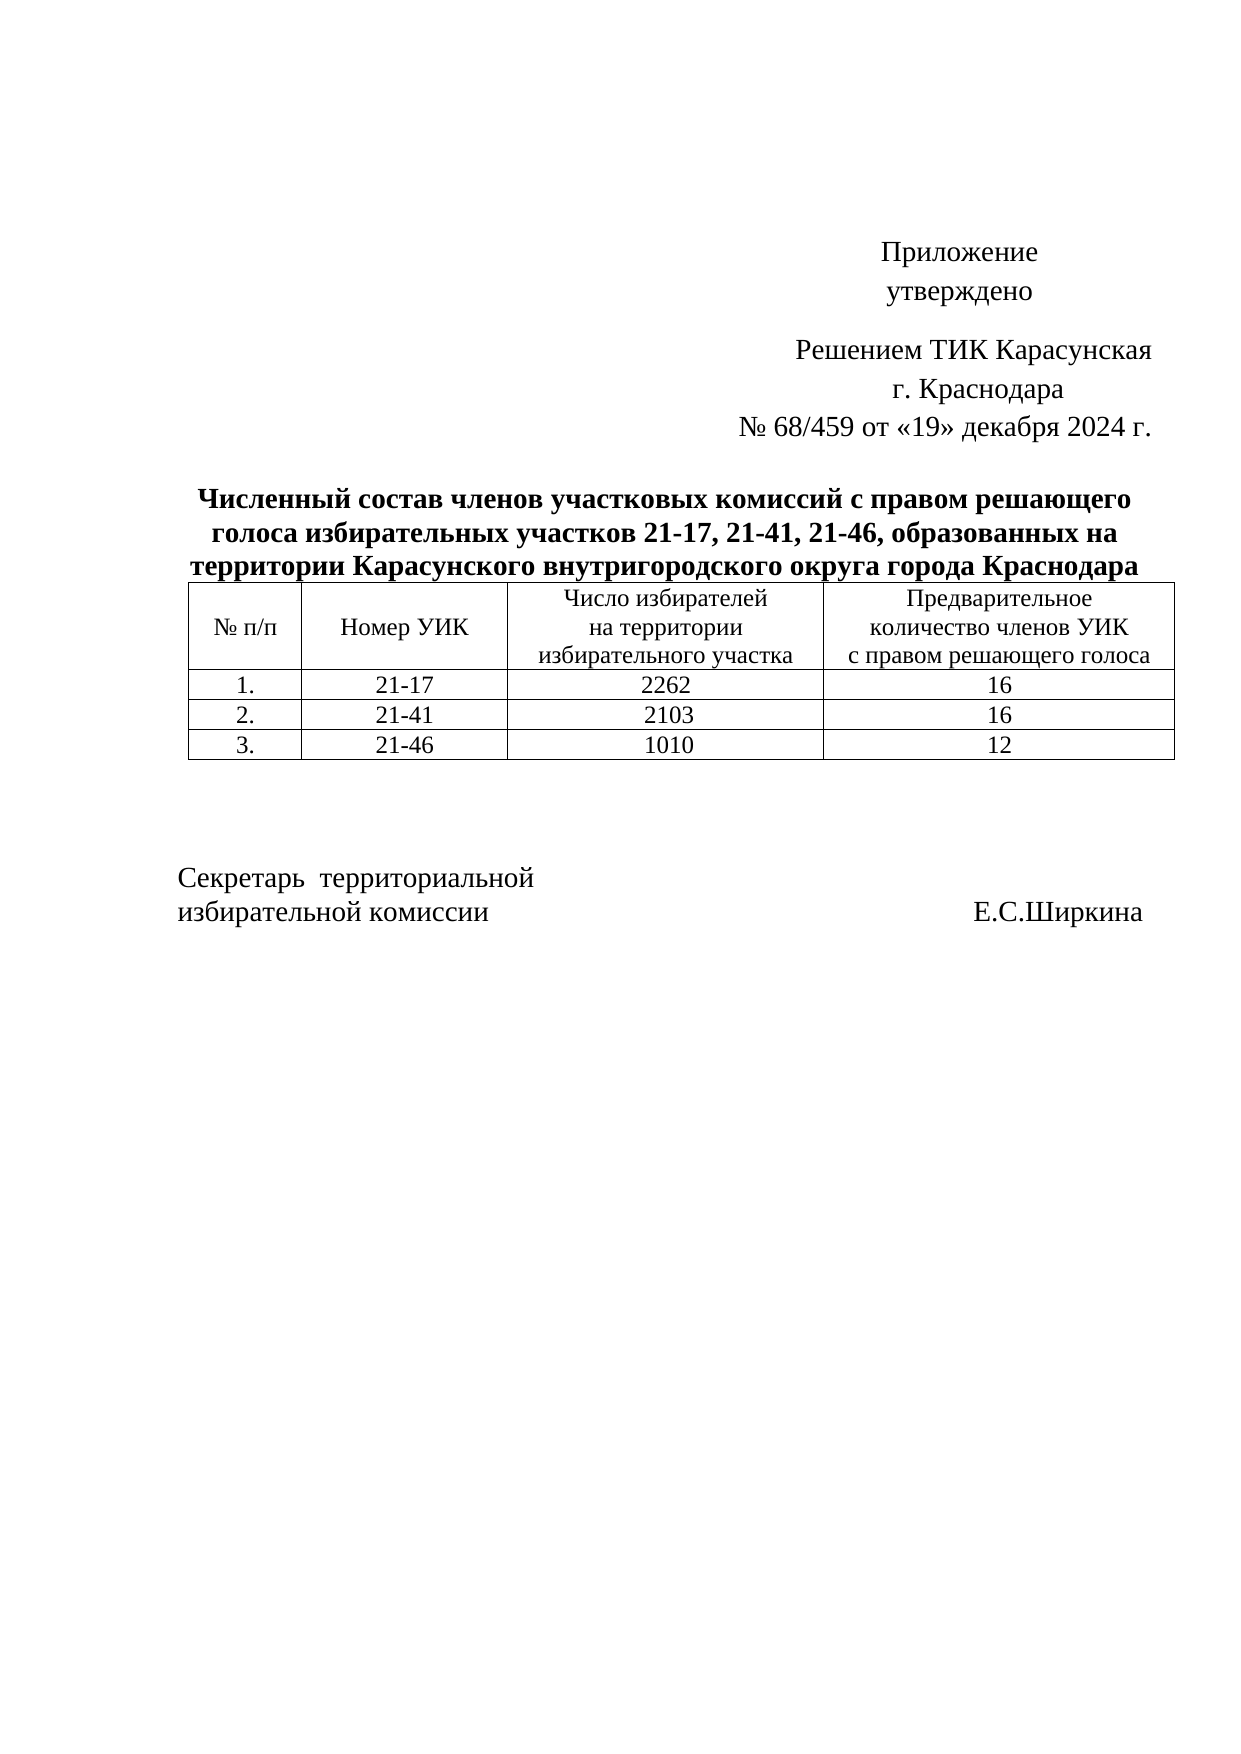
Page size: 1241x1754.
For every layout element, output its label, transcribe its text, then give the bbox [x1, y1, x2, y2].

text № 68/459 от «19» декабря 2024 г. [177, 409, 1152, 443]
table_cell 1. [189, 670, 301, 699]
table_cell 2262 [508, 670, 823, 699]
text Секретарь территориальной [177, 860, 1152, 894]
text избирательной комиссии Е.С.Ширкина [177, 894, 1152, 927]
table_cell 1010 [508, 730, 823, 759]
table_header Номер УИК [302, 583, 507, 669]
text Численный состав членов участковых комиссий с правом решающего голоса избирательных участков 21-17, 21-41, 21-46, образованных на [177, 481, 1152, 548]
table_cell 2103 [508, 700, 823, 729]
table_header Предварительное количество членов УИК с правом решающего голоса [824, 583, 1174, 669]
table_cell 16 [824, 670, 1174, 699]
table_cell 12 [824, 730, 1174, 759]
table_cell 3. [189, 730, 301, 759]
table_cell 21-46 [302, 730, 507, 759]
text г. Краснодара [177, 371, 1152, 404]
table_cell 21-17 [302, 670, 507, 699]
table_cell 21-41 [302, 700, 507, 729]
text территории Карасунского внутригородского округа города Краснодара [177, 548, 1152, 582]
table_cell 2. [189, 700, 301, 729]
table_header Число избирателей на территории избирательного участка [508, 583, 823, 669]
table_cell 16 [824, 700, 1174, 729]
text Решением ТИК Карасунская [177, 332, 1152, 366]
text Приложение утверждено [767, 201, 1152, 306]
table_header № п/п [189, 583, 301, 669]
